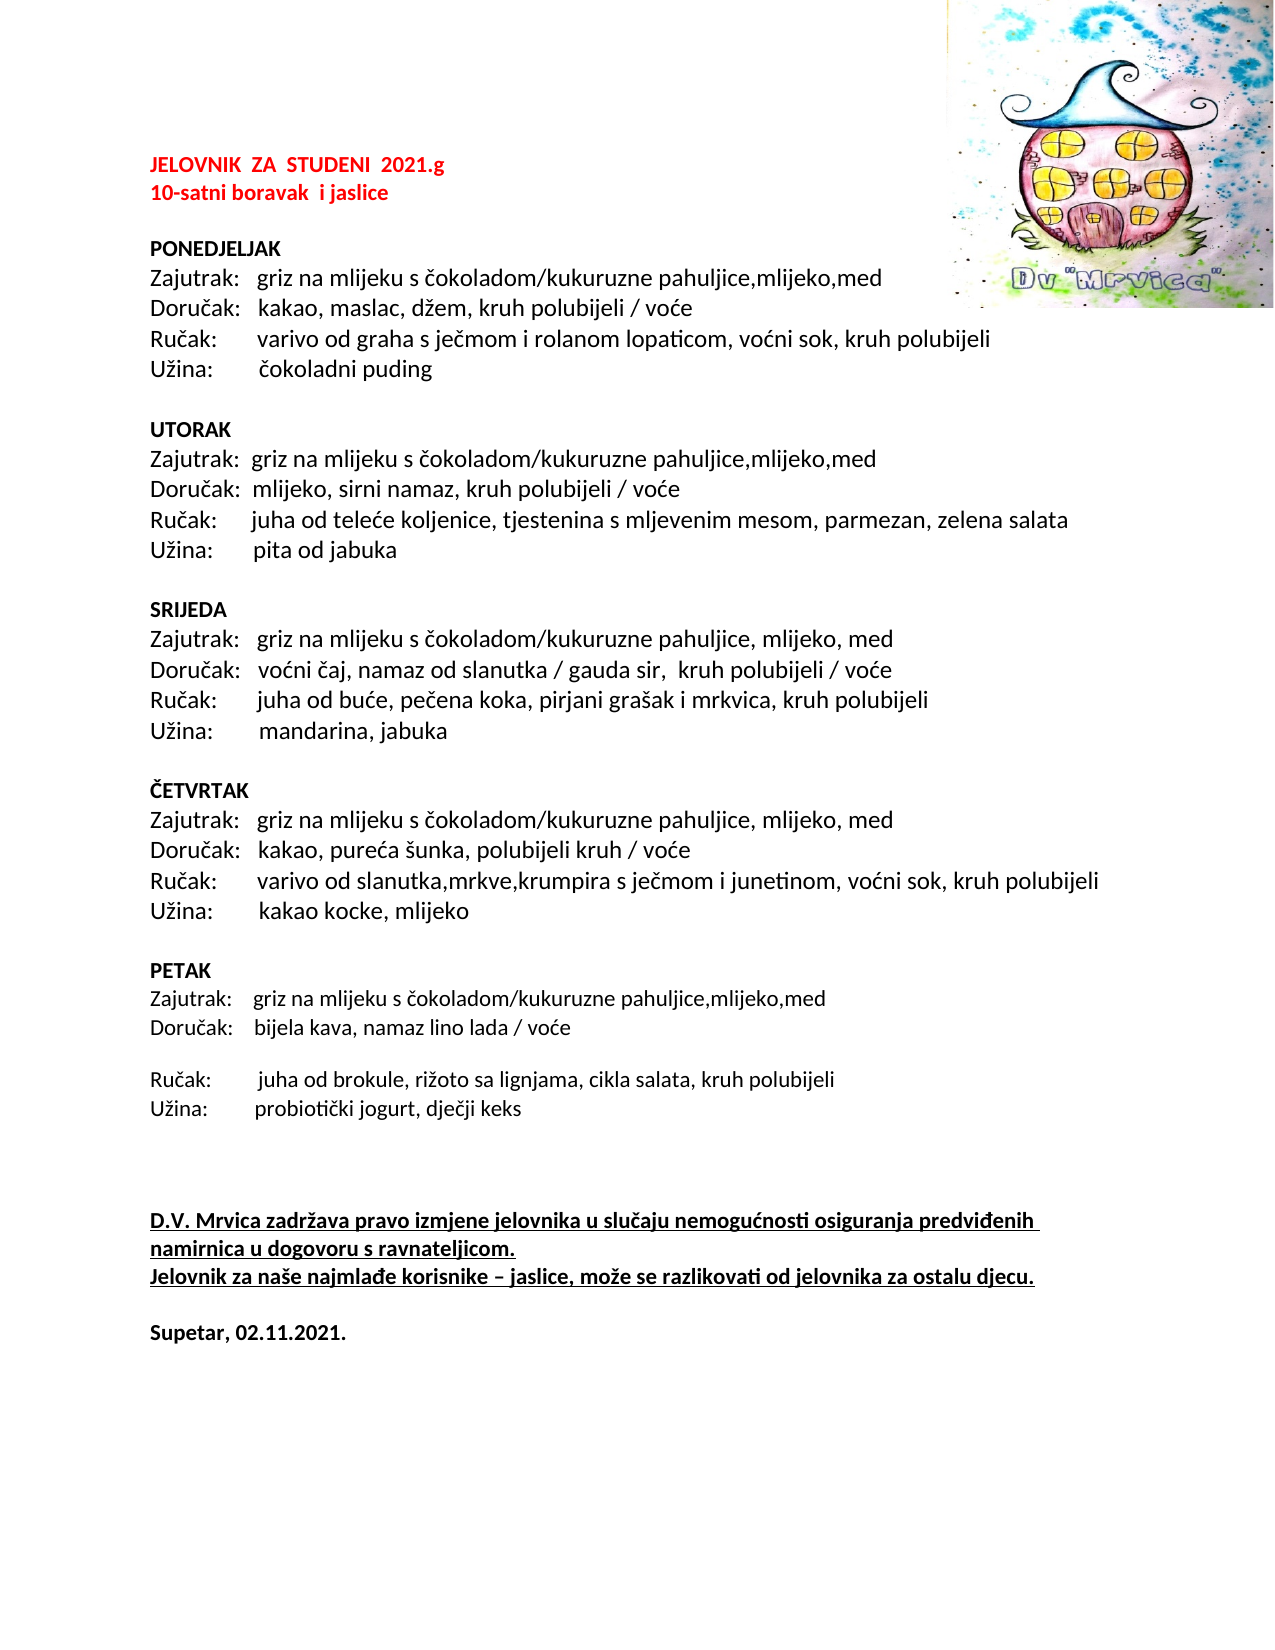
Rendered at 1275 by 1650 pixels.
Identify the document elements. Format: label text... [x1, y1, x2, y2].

text Užina: mandarina, jabuka [150, 715, 1125, 745]
text Doručak: bijela kava, namaz lino lada / voće [150, 1013, 1125, 1041]
text Užina: probiotički jogurt, dječji keks [150, 1094, 1125, 1122]
text 10-satni boravak i jaslice [150, 178, 946, 206]
text Zajutrak: griz na mlijeku s čokoladom/kukuruzne pahuljice, mlijeko, med [150, 804, 1125, 834]
text Doručak: kakao, maslac, džem, kruh polubijeli / voće [150, 293, 1125, 323]
text PONEDJELJAK [150, 234, 946, 262]
text Ručak: juha od teleće koljenice, tjestenina s mljevenim mesom, parmezan, zelena salata [150, 504, 1125, 534]
text Ručak: varivo od graha s ječmom i rolanom lopaticom, voćni sok, kruh polubijeli [150, 323, 1125, 354]
text JELOVNIK ZA STUDENI 2021.g [150, 150, 946, 178]
text Doručak: voćni čaj, namaz od slanutka / gauda sir, kruh polubijeli / voće [150, 654, 1125, 684]
text SRIJEDA [150, 595, 1125, 623]
text Doručak: kakao, pureća šunka, polubijeli kruh / voće [150, 834, 1125, 865]
text Jelovnik za naše najmlađe korisnike – jaslice, može se razlikovati od jelovnika za ostalu djecu. [150, 1262, 1125, 1290]
text Užina: kakao kocke, mlijeko [150, 896, 1125, 926]
text Zajutrak: griz na mlijeku s čokoladom/kukuruzne pahuljice,mlijeko,med [150, 262, 946, 293]
text UTORAK [150, 415, 1125, 443]
text Ručak: juha od brokule, rižoto sa lignjama, cikla salata, kruh polubijeli [150, 1066, 1125, 1094]
text PETAK [150, 957, 1125, 984]
text D.V. Mrvica zadržava pravo izmjene jelovnika u slučaju nemogućnosti osiguranja predviđenih namirnica u dogovoru s ravnateljicom. [150, 1206, 1125, 1262]
text Zajutrak: griz na mlijeku s čokoladom/kukuruzne pahuljice, mlijeko, med [150, 623, 1125, 654]
text ČETVRTAK [150, 776, 1125, 804]
text Užina: čokoladni puding [150, 354, 1125, 384]
text Užina: pita od jabuka [150, 534, 1125, 565]
text Zajutrak: griz na mlijeku s čokoladom/kukuruzne pahuljice,mlijeko,med [150, 443, 1125, 473]
text Supetar, 02.11.2021. [150, 1318, 1125, 1346]
picture [946, 0, 1274, 308]
text Ručak: varivo od slanutka,mrkve,krumpira s ječmom i junetinom, voćni sok, kruh polubijeli [150, 865, 1125, 896]
text Ručak: juha od buće, pečena koka, pirjani grašak i mrkvica, kruh polubijeli [150, 684, 1125, 715]
text Doručak: mlijeko, sirni namaz, kruh polubijeli / voće [150, 473, 1125, 504]
text Zajutrak: griz na mlijeku s čokoladom/kukuruzne pahuljice,mlijeko,med [150, 984, 1125, 1013]
